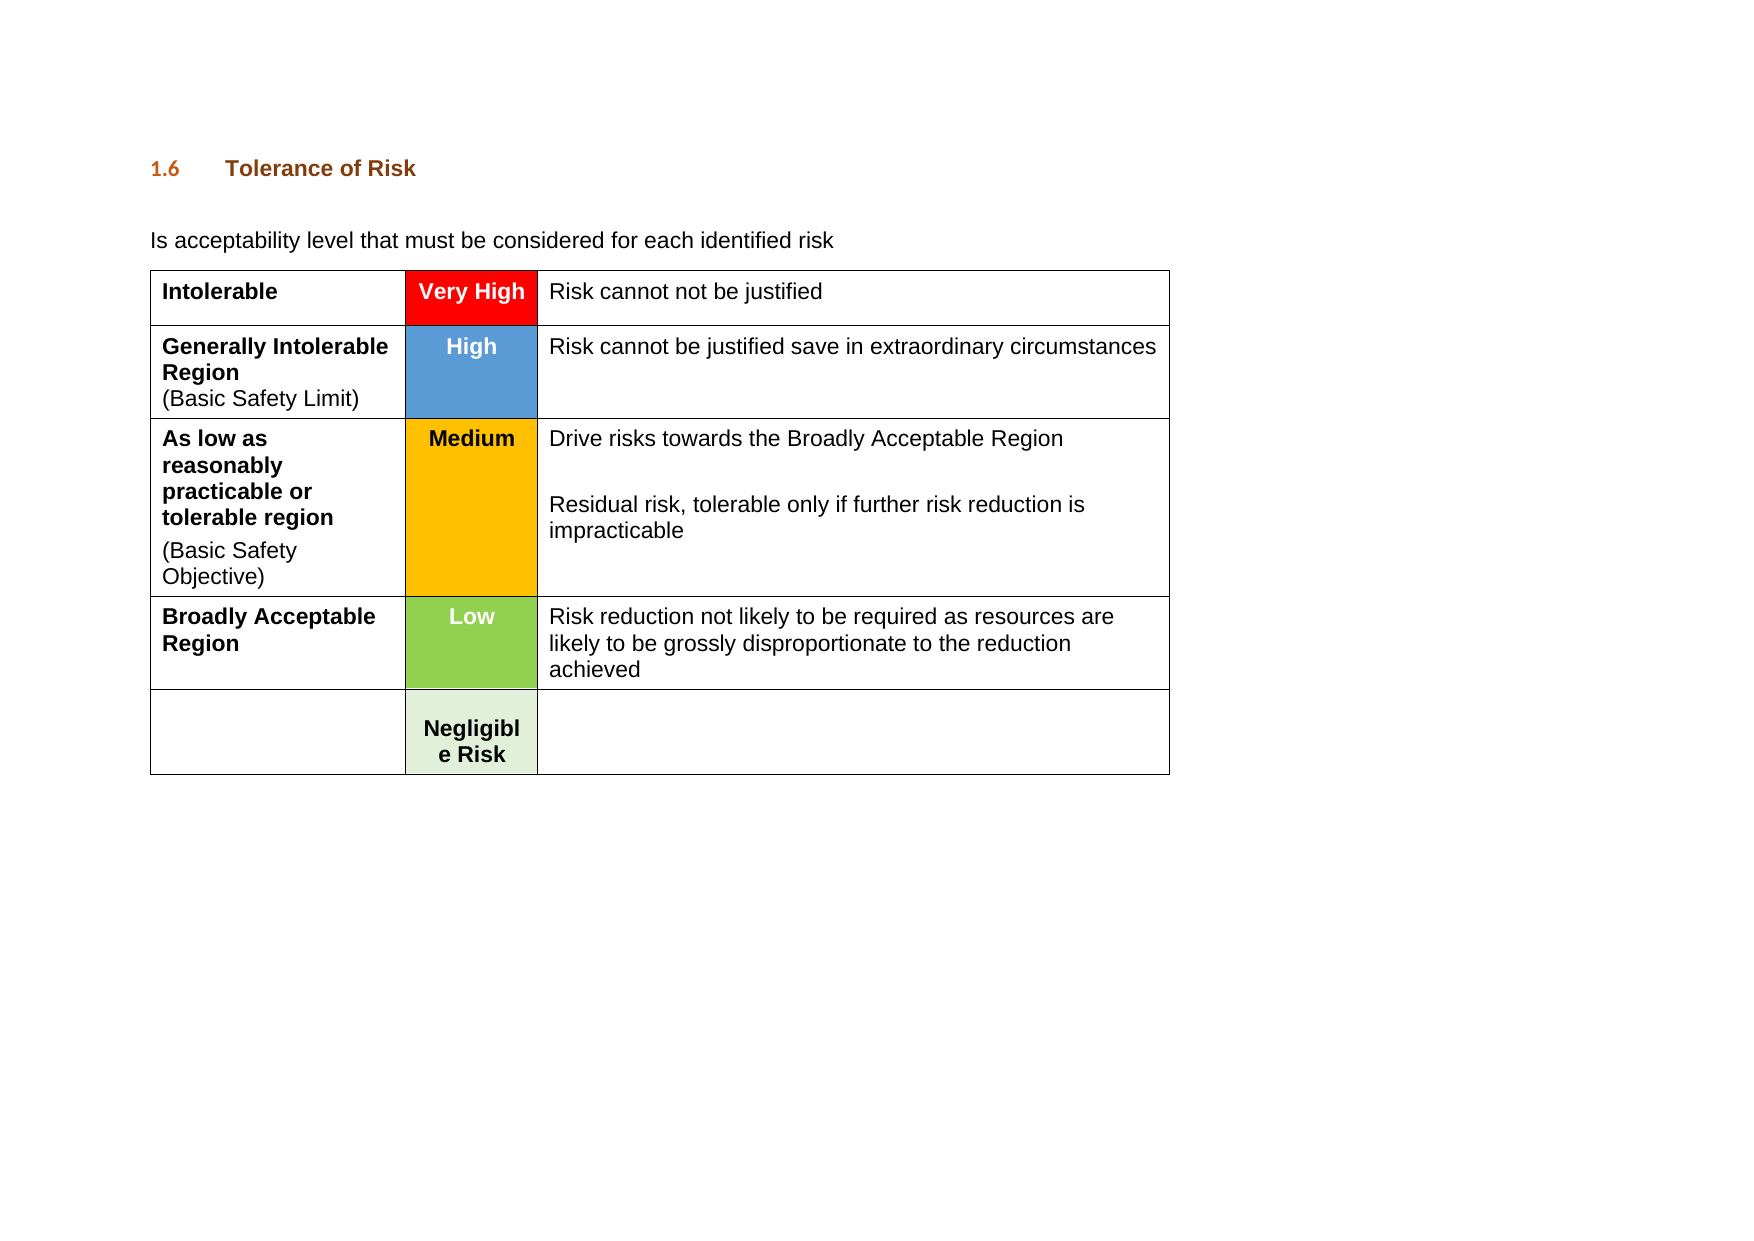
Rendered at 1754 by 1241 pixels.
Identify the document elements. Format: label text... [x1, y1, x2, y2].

table_cell Risk reduction not likely to be required as resources are likely to be grossly disproportionate to the reduction achieved [538, 597, 1169, 688]
table_cell [538, 690, 1169, 773]
table_header Risk cannot not be justified [538, 271, 1169, 325]
table_cell Drive risks towards the Broadly Acceptable Region Residual risk, tolerable only if further risk reduction is impracticable [538, 419, 1169, 596]
subtitle Tolerance of Risk [150, 154, 1604, 182]
table_cell Generally Intolerable Region (Basic Safety Limit) [151, 326, 405, 418]
table_cell Negligible Risk [406, 690, 537, 773]
text Is acceptability level that must be considered for each identified risk [150, 227, 1604, 254]
table_cell Risk cannot be justified save in extraordinary circumstances [538, 326, 1169, 418]
table_cell Medium [406, 419, 537, 596]
table_header Very High [406, 271, 537, 325]
table_cell High [406, 326, 537, 418]
table_cell Low [406, 597, 537, 688]
table_cell [151, 690, 405, 773]
table_cell Broadly Acceptable Region [151, 597, 405, 688]
table_cell As low as reasonably practicable or tolerable region (Basic Safety Objective) [151, 419, 405, 596]
table_header Intolerable [151, 271, 405, 325]
